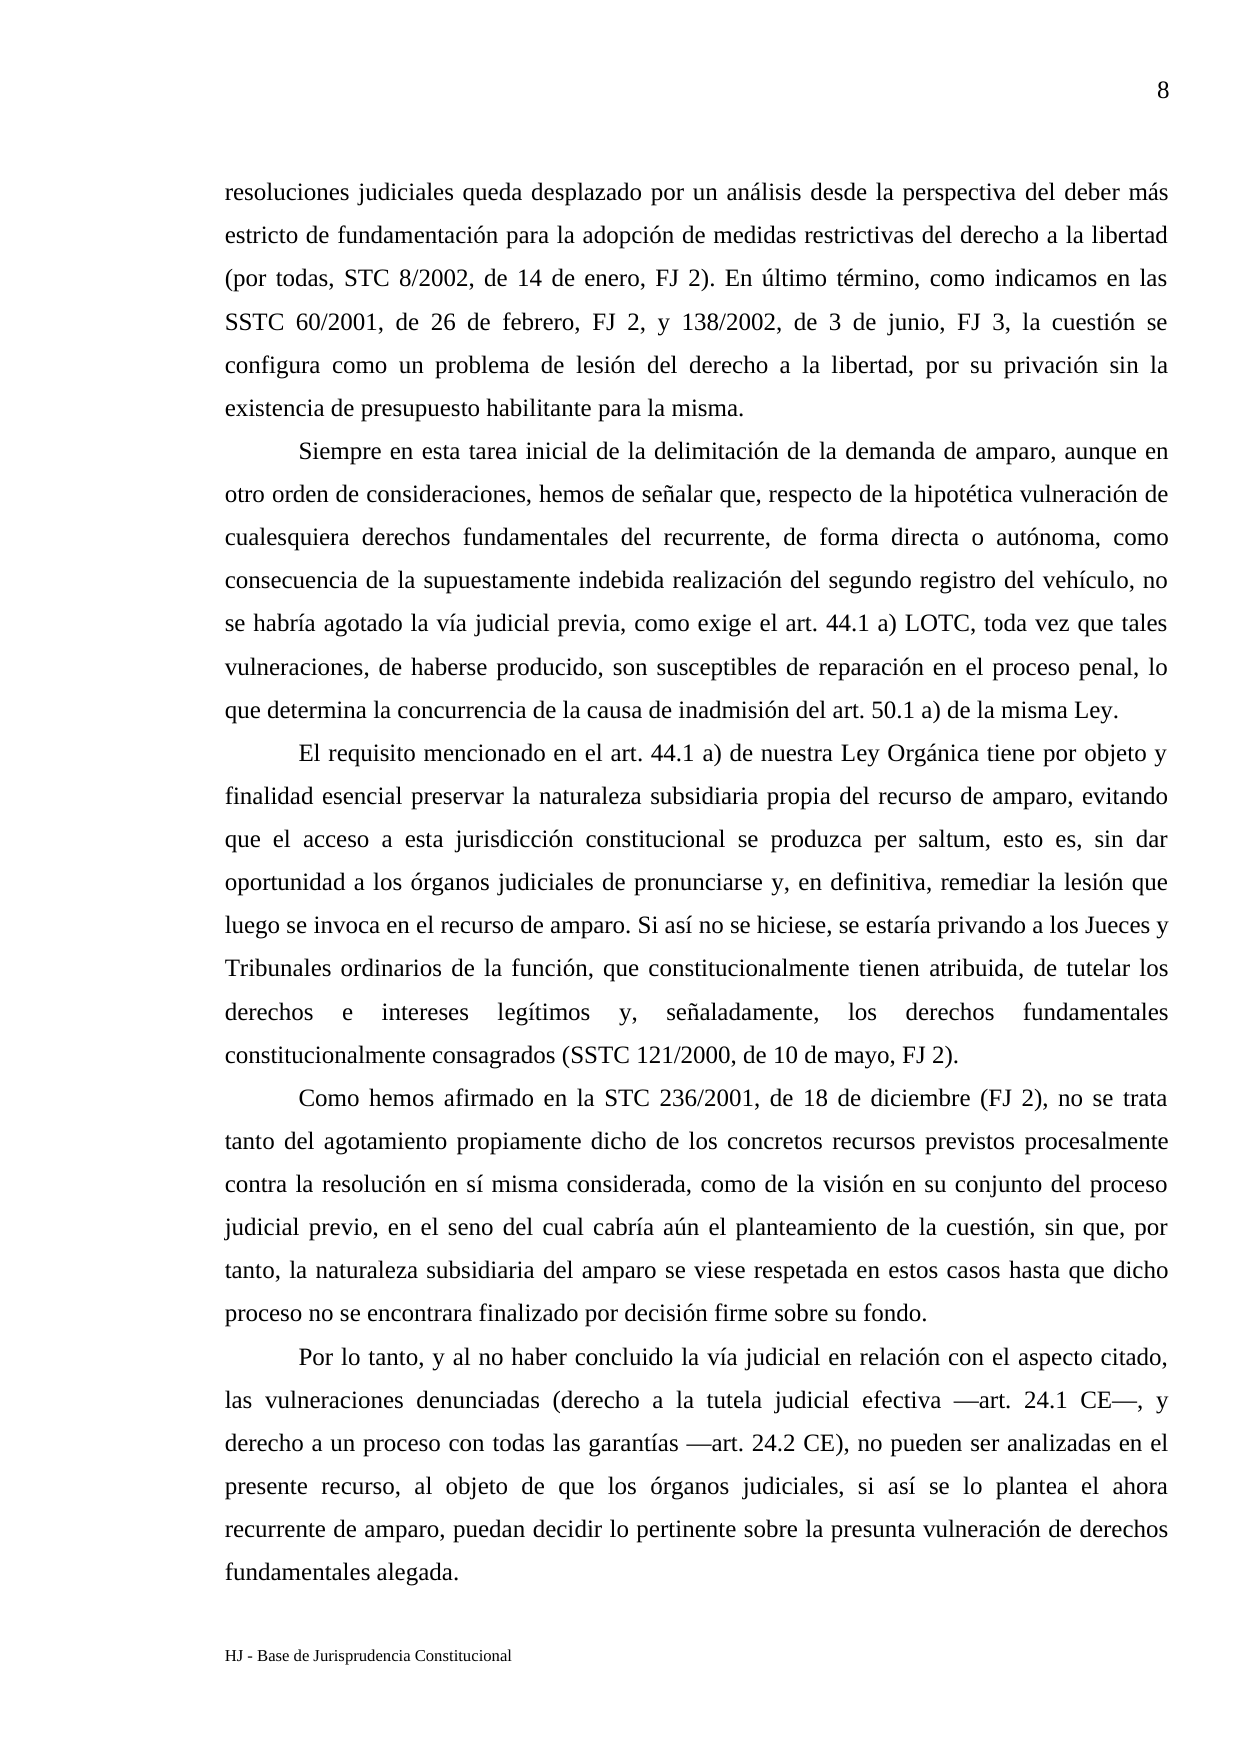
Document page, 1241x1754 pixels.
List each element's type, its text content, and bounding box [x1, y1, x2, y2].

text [224, 177, 1169, 422]
text Como hemos afirmado en la STC 236/2001, de 18 de diciembre (FJ 2), no se trata tanto del agotamiento propiamente dicho de los concretos recursos previstos procesalmente contra la resolución en sí misma considerada, como de la visión en su conjunto del proceso judicial previo, en el seno del cual cabría aún el planteamiento de la cuestión, sin que, por tanto, la naturaleza subsidiaria del amparo se viese respetada en estos casos hasta que dicho proceso no se encontrara finalizado por decisión firme sobre su fondo. [224, 1083, 1169, 1327]
text El requisito mencionado en el art. 44.1 a) de nuestra Ley Orgánica tiene por objeto y finalidad esencial preservar la naturaleza subsidiaria propia del recurso de amparo, evitando que el acceso a esta jurisdicción constitucional se produzca per saltum, esto es, sin dar oportunidad a los órganos judiciales de pronunciarse y, en definitiva, remediar la lesión que luego se invoca en el recurso de amparo. Si así no se hiciese, se estaría privando a los Jueces y Tribunales ordinarios de la función, que constitucionalmente tienen atribuida, de tutelar los derechos e intereses legítimos y, señaladamente, los derechos fundamentales constitucionalmente consagrados (SSTC 121/2000, de 10 de mayo, FJ 2). [224, 738, 1169, 1068]
text Por lo tanto, y al no haber concluido la vía judicial en relación con el aspecto citado, las vulneraciones denunciadas (derecho a la tutela judicial efectiva —art. 24.1 CE—, y derecho a un proceso con todas las garantías —art. 24.2 CE), no pueden ser analizadas en el presente recurso, al objeto de que los órganos judiciales, si así se lo plantea el ahora recurrente de amparo, puedan decidir lo pertinente sobre la presunta vulneración de derechos fundamentales alegada. [224, 1342, 1169, 1586]
text Siempre en esta tarea inicial de la delimitación de la demanda de amparo, aunque en otro orden de consideraciones, hemos de señalar que, respecto de la hipotética vulneración de cualesquiera derechos fundamentales del recurrente, de forma directa o autónoma, como consecuencia de la supuestamente indebida realización del segundo registro del vehículo, no se habría agotado la vía judicial previa, como exige el art. 44.1 a) LOTC, toda vez que tales vulneraciones, de haberse producido, son susceptibles de reparación en el proceso penal, lo que determina la concurrencia de la causa de inadmisión del art. 50.1 a) de la misma Ley. [224, 436, 1169, 723]
